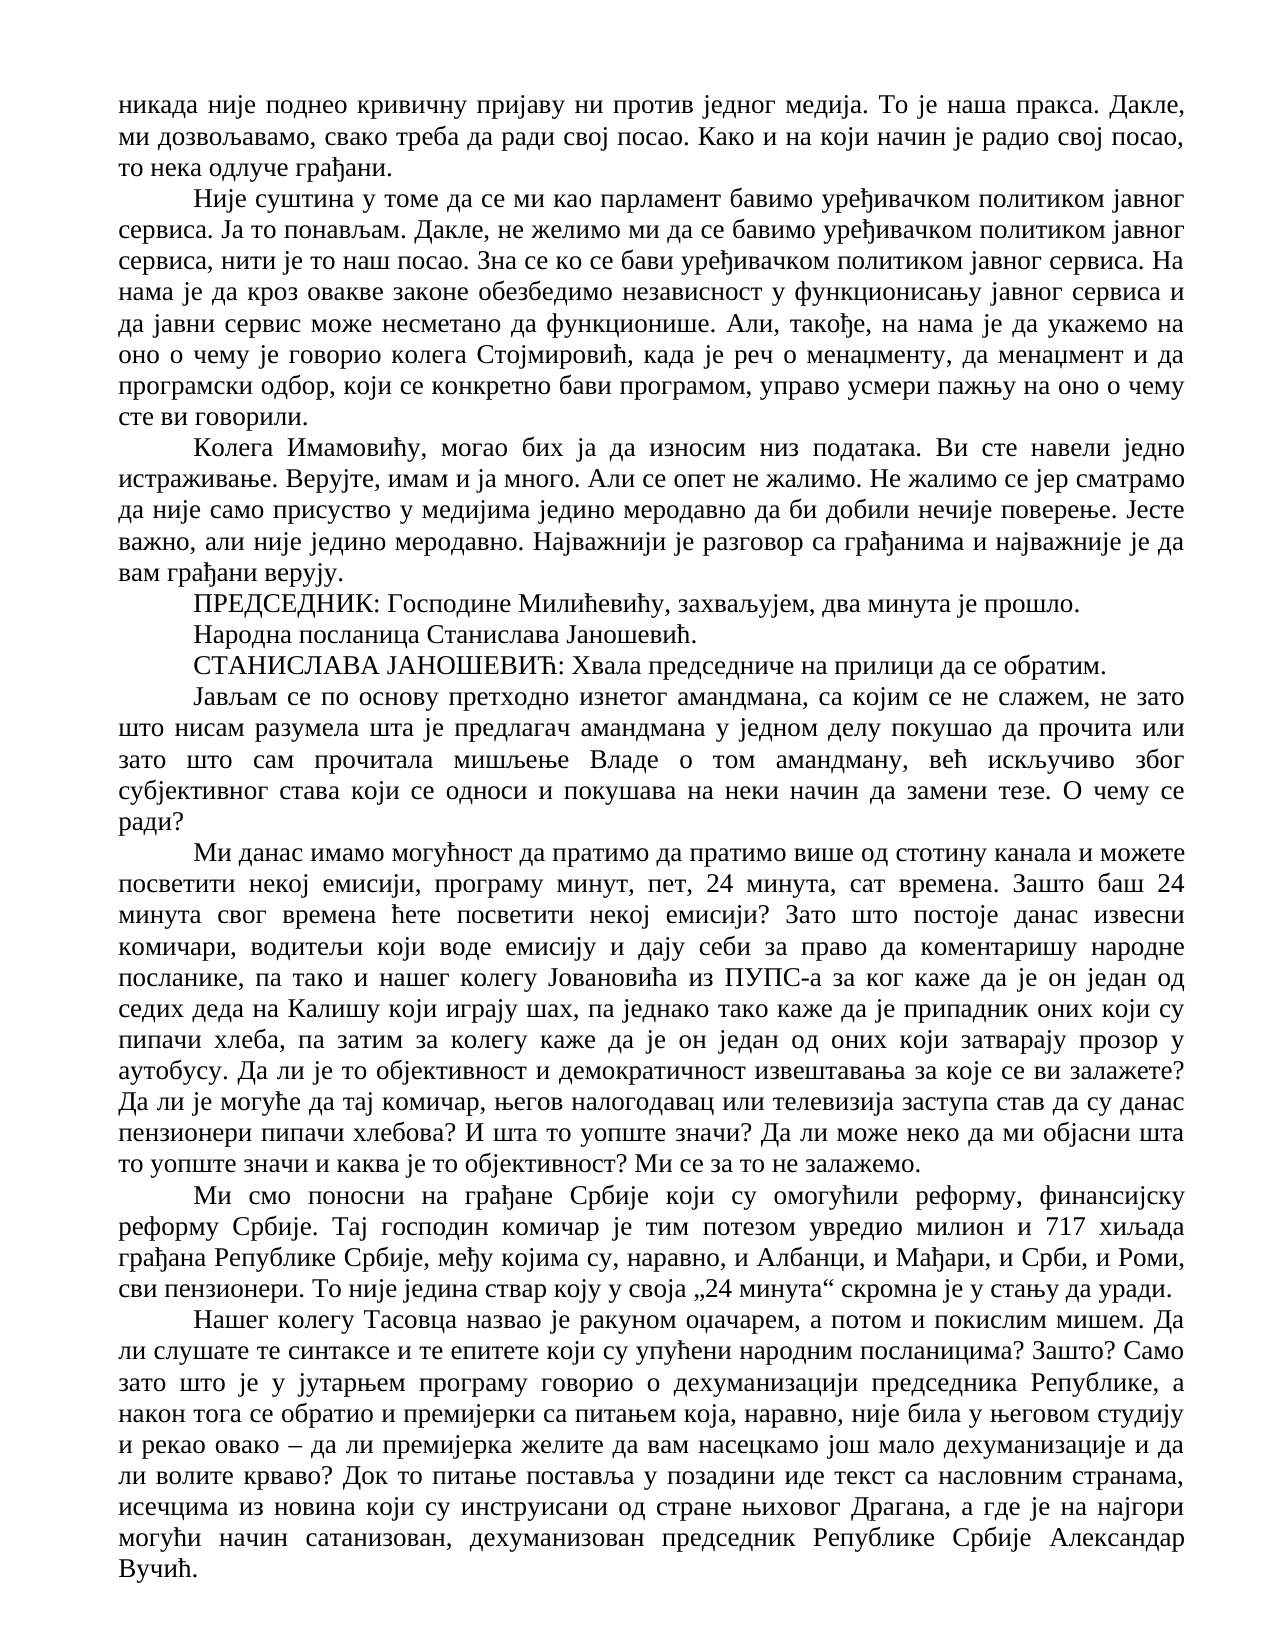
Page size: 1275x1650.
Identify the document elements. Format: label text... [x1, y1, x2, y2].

text Нашег колегу Тасовца назвао је ракуном оџачарем, а потом и покислим мишем. Да ли слушате те синтаксе и те епитете који су упућени народним посланицима? Зашто? Само зато што је у јутарњем програму говорио о дехуманизацији председника Републике, а након тога се обратио и премијерки са питањем која, наравно, није била у његовом студију и рекао овако – да ли премијерка желите да вам насецкамо још мало дехуманизације и да ли волите крваво? Док то питање поставља у позадини иде текст са насловним странама, исечцима из новина који су инструисани од стране њиховог Драгана, а где је на најгори могући начин сатанизован, дехуманизован председник Републике Србије Александар Вучић. [118, 1303, 1186, 1584]
text ПРЕДСЕДНИК: Господине Милићевићу, захваљујем, два минута је прошло. [118, 587, 1186, 618]
text Колега Имамовићу, могао бих ја да износим низ података. Ви сте навели једно истраживање. Верујте, имам и ја много. Али се опет не жалимо. Не жалимо се јер сматрамо да није само присуство у медијима једино меродавно да би добили нечије поверење. Јесте важно, али није једино меродавно. Најважнији је разговор са грађанима и најважније је да вам грађани верују. [118, 431, 1186, 587]
text Ми данас имамо могућност да пратимо да пратимо више од стотину канала и можете посветити некој емисији, програму минут, пет, 24 минута, сат времена. Зашто баш 24 минута свог времена ћете посветити некој емисији? Зато што постоје данас извесни комичари, водитељи који воде емисију и дају себи за право да коментаришу народне посланике, па тако и нашег колегу Јовановића из ПУПС-а за ког каже да је он један од седих деда на Калишу који играју шах, па једнако тако каже да је припадник оних који су пипачи хлеба, па затим за колегу каже да је он један од оних који затварају прозор у аутобусу. Да ли је то објективност и демократичност извештавања за које се ви залажете? Да ли је могуће да тај комичар, његов налогодавац или телевизија заступа став да су данас пензионери пипачи хлебова? И шта то уопште значи? Да ли може неко да ми објасни шта то уопште значи и каква је то објективност? Ми се за то не залажемо. [118, 836, 1186, 1179]
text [118, 89, 1186, 182]
text Није суштина у томе да се ми као парламент бавимо уређивачком политиком јавног сервиса. Ја то понављам. Дакле, не желимо ми да се бавимо уређивачком политиком јавног сервиса, нити је то наш посао. Зна се ко се бави уређивачком политиком јавног сервиса. На нама је да кроз овакве законе обезбедимо независност у функционисању јавног сервиса и да јавни сервис може несметано да функционише. Али, такође, на нама је да укажемо на оно о чему је говорио колега Стојмировић, када је реч о менаџменту, да менаџмент и да програмски одбор, који се конкретно бави програмом, управо усмери пажњу на оно о чему сте ви говорили. [118, 182, 1186, 431]
text Ми смо поносни на грађане Србије који су омогућили реформу, финансијску реформу Србије. Тај господин комичар је тим потезом увредио милион и 717 хиљада грађана Републике Србије, међу којима су, наравно, и Албанци, и Мађари, и Срби, и Роми, сви пензионери. То није једина ствар коју у своја „24 минута“ скромна је у стању да уради. [118, 1179, 1186, 1303]
text СТАНИСЛАВА ЈАНОШЕВИЋ: Хвала председниче на прилици да се обратим. [118, 649, 1186, 680]
text Јављам се по основу претходно изнетог амандмана, са којим се не слажем, не зато што нисам разумела шта је предлагач амандмана у једном делу покушао да прочита или зато што сам прочитала мишљење Владе о том амандману, већ искључиво због субјективног става који се односи и покушава на неки начин да замени тезе. О чему се ради? [118, 680, 1186, 836]
text Народна посланица Станислава Јаношевић. [118, 618, 1186, 649]
